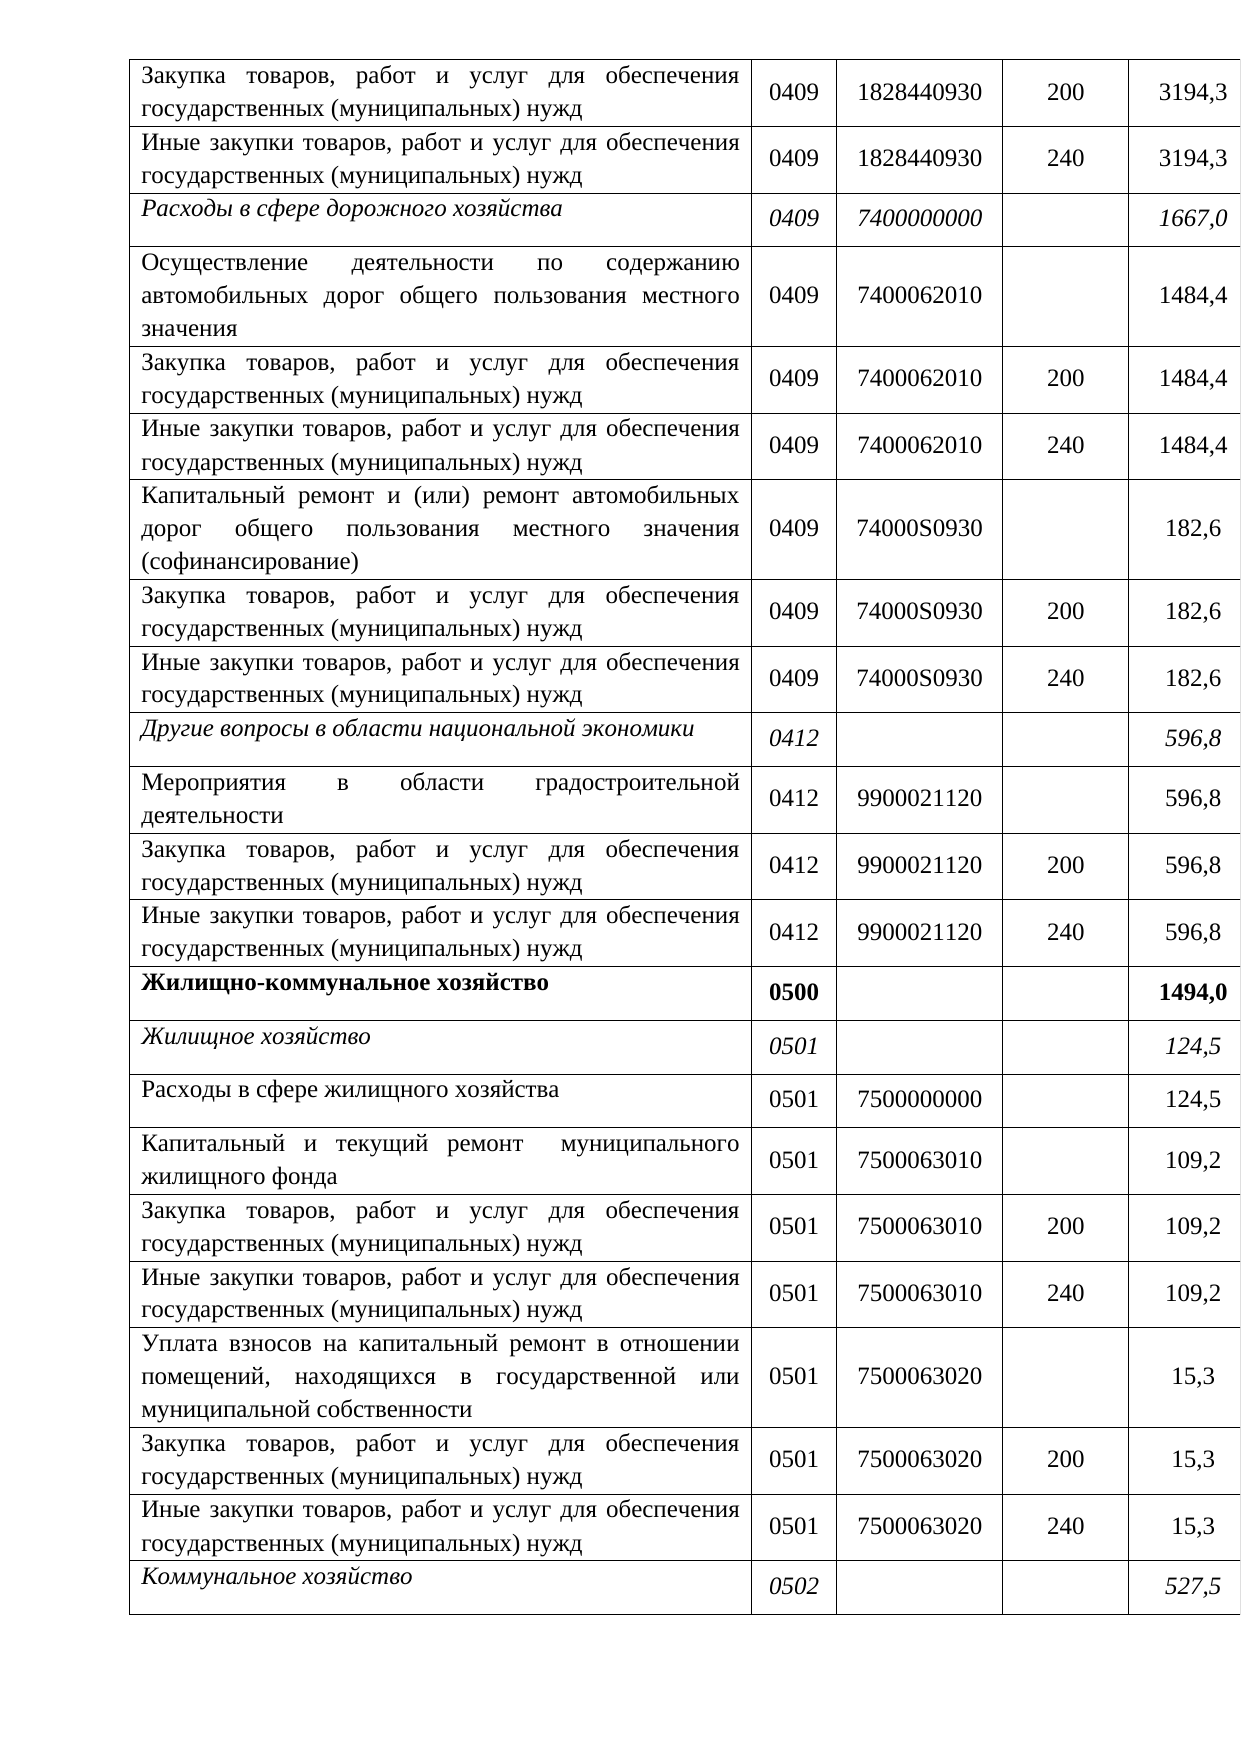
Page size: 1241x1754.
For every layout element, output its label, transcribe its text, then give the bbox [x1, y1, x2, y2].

table_cell [1003, 767, 1128, 833]
table_cell [1003, 1021, 1128, 1073]
table_cell 7500063020 [837, 1495, 1002, 1560]
table_cell 0501 [752, 1328, 836, 1427]
table_cell 74000S0930 [837, 480, 1002, 579]
table_cell [1003, 1561, 1128, 1614]
table_cell 0409 [752, 580, 836, 646]
table_cell Мероприятия в области градостроительной деятельности [130, 767, 751, 833]
table_cell Закупка товаров, работ и услуг для обеспечения государственных (муниципальных) нужд [130, 1195, 751, 1261]
table_cell 0412 [752, 767, 836, 833]
table_cell 0501 [752, 1262, 836, 1327]
table_cell 1494,0 [1129, 967, 1240, 1020]
table_cell 200 [1003, 60, 1128, 126]
table_cell 15,3 [1129, 1328, 1240, 1427]
table_cell 182,6 [1129, 580, 1240, 646]
table_cell 1484,4 [1129, 247, 1240, 346]
table_cell 74000S0930 [837, 580, 1002, 646]
table_cell Иные закупки товаров, работ и услуг для обеспечения государственных (муниципальных) нужд [130, 900, 751, 966]
table_cell 0409 [752, 60, 836, 126]
table_cell 0412 [752, 834, 836, 899]
table_cell 0409 [752, 414, 836, 479]
table_cell 15,3 [1129, 1495, 1240, 1560]
table_cell 0412 [752, 900, 836, 966]
table_cell 0409 [752, 647, 836, 712]
table_cell 109,2 [1129, 1195, 1240, 1261]
table_cell 9900021120 [837, 767, 1002, 833]
table_cell 9900021120 [837, 900, 1002, 966]
table_cell Капитальный ремонт и (или) ремонт автомобильных дорог общего пользования местного значения (софинансирование) [130, 480, 751, 579]
table_cell 596,8 [1129, 713, 1240, 766]
table_cell 7400062010 [837, 414, 1002, 479]
table_cell 182,6 [1129, 480, 1240, 579]
table_cell 3194,3 [1129, 127, 1240, 192]
table_cell Закупка товаров, работ и услуг для обеспечения государственных (муниципальных) нужд [130, 580, 751, 646]
table_cell 124,5 [1129, 1021, 1240, 1073]
table_cell 7500063020 [837, 1428, 1002, 1493]
table_cell 7400000000 [837, 194, 1002, 246]
table_cell 200 [1003, 1195, 1128, 1261]
table_cell 0409 [752, 194, 836, 246]
table_cell [1003, 1328, 1128, 1427]
table_cell Жилищное хозяйство [130, 1021, 751, 1073]
table_cell Осуществление деятельности по содержанию автомобильных дорог общего пользования местного значения [130, 247, 751, 346]
table_cell 15,3 [1129, 1428, 1240, 1493]
table_cell 7500063010 [837, 1195, 1002, 1261]
table_cell [1003, 967, 1128, 1020]
table_cell 109,2 [1129, 1128, 1240, 1194]
table_cell 7500063010 [837, 1128, 1002, 1194]
table_cell 596,8 [1129, 900, 1240, 966]
table_cell 1484,4 [1129, 414, 1240, 479]
table_cell Иные закупки товаров, работ и услуг для обеспечения государственных (муниципальных) нужд [130, 1262, 751, 1327]
table_cell 0409 [752, 480, 836, 579]
table_cell 0409 [752, 127, 836, 192]
table_cell 200 [1003, 347, 1128, 412]
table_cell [130, 1428, 751, 1493]
table_cell 0500 [752, 967, 836, 1020]
table_cell Расходы в сфере жилищного хозяйства [130, 1075, 751, 1127]
table_cell [837, 1021, 1002, 1073]
table_cell Уплата взносов на капитальный ремонт в отношении помещений, находящихся в государственной или муниципальной собственности [130, 1328, 751, 1427]
table_cell 596,8 [1129, 767, 1240, 833]
table_cell Расходы в сфере дорожного хозяйства [130, 194, 751, 246]
table_cell 0409 [752, 247, 836, 346]
table_cell 0501 [752, 1495, 836, 1560]
table_cell 0501 [752, 1021, 836, 1073]
table_cell 0412 [752, 713, 836, 766]
table_cell 7500000000 [837, 1075, 1002, 1127]
table_cell 200 [1003, 1428, 1128, 1493]
table_cell 7500063020 [837, 1328, 1002, 1427]
table_cell Жилищно-коммунальное хозяйство [130, 967, 751, 1020]
table_cell 0502 [752, 1561, 836, 1614]
table_cell 240 [1003, 127, 1128, 192]
table_cell 200 [1003, 834, 1128, 899]
table_cell 0501 [752, 1428, 836, 1493]
table_cell [1003, 194, 1128, 246]
table_cell 109,2 [1129, 1262, 1240, 1327]
table_cell [1003, 1128, 1128, 1194]
table_cell 182,6 [1129, 647, 1240, 712]
table_cell 0409 [752, 347, 836, 412]
table_cell Закупка товаров, работ и услуг для обеспечения государственных (муниципальных) нужд [130, 834, 751, 899]
table_cell [837, 1561, 1002, 1614]
table_cell 240 [1003, 647, 1128, 712]
table_cell [837, 967, 1002, 1020]
table_cell [1003, 480, 1128, 579]
table_cell 7500063010 [837, 1262, 1002, 1327]
table_cell [1003, 1075, 1128, 1127]
table_cell [1003, 247, 1128, 346]
table_cell 240 [1003, 1495, 1128, 1560]
table_cell 7400062010 [837, 247, 1002, 346]
table_cell 0501 [752, 1075, 836, 1127]
table_cell Другие вопросы в области национальной экономики [130, 713, 751, 766]
table_cell Закупка товаров, работ и услуг для обеспечения государственных (муниципальных) нужд [130, 60, 751, 126]
table_cell Капитальный и текущий ремонт муниципального жилищного фонда [130, 1128, 751, 1194]
table_cell Иные закупки товаров, работ и услуг для обеспечения государственных (муниципальных) нужд [130, 127, 751, 192]
table_cell 240 [1003, 1262, 1128, 1327]
table_cell 596,8 [1129, 834, 1240, 899]
table_cell 0501 [752, 1195, 836, 1261]
table_cell [837, 713, 1002, 766]
table_cell 240 [1003, 900, 1128, 966]
table_cell Иные закупки товаров, работ и услуг для обеспечения государственных (муниципальных) нужд [130, 647, 751, 712]
table_cell [1003, 713, 1128, 766]
table_cell 3194,3 [1129, 60, 1240, 126]
table_cell Закупка товаров, работ и услуг для обеспечения государственных (муниципальных) нужд [130, 347, 751, 412]
table_cell Иные закупки товаров, работ и услуг для обеспечения государственных (муниципальных) нужд [130, 414, 751, 479]
table_cell 1828440930 [837, 60, 1002, 126]
table_cell 1667,0 [1129, 194, 1240, 246]
table_cell 74000S0930 [837, 647, 1002, 712]
table_cell 9900021120 [837, 834, 1002, 899]
table_cell 1828440930 [837, 127, 1002, 192]
table_cell 1484,4 [1129, 347, 1240, 412]
table_cell 0501 [752, 1128, 836, 1194]
table_cell 200 [1003, 580, 1128, 646]
table_cell Иные закупки товаров, работ и услуг для обеспечения государственных (муниципальных) нужд [130, 1495, 751, 1560]
table_cell 527,5 [1129, 1561, 1240, 1614]
table_cell 124,5 [1129, 1075, 1240, 1127]
table_cell 7400062010 [837, 347, 1002, 412]
table_cell 240 [1003, 414, 1128, 479]
table_cell Коммунальное хозяйство [130, 1561, 751, 1614]
